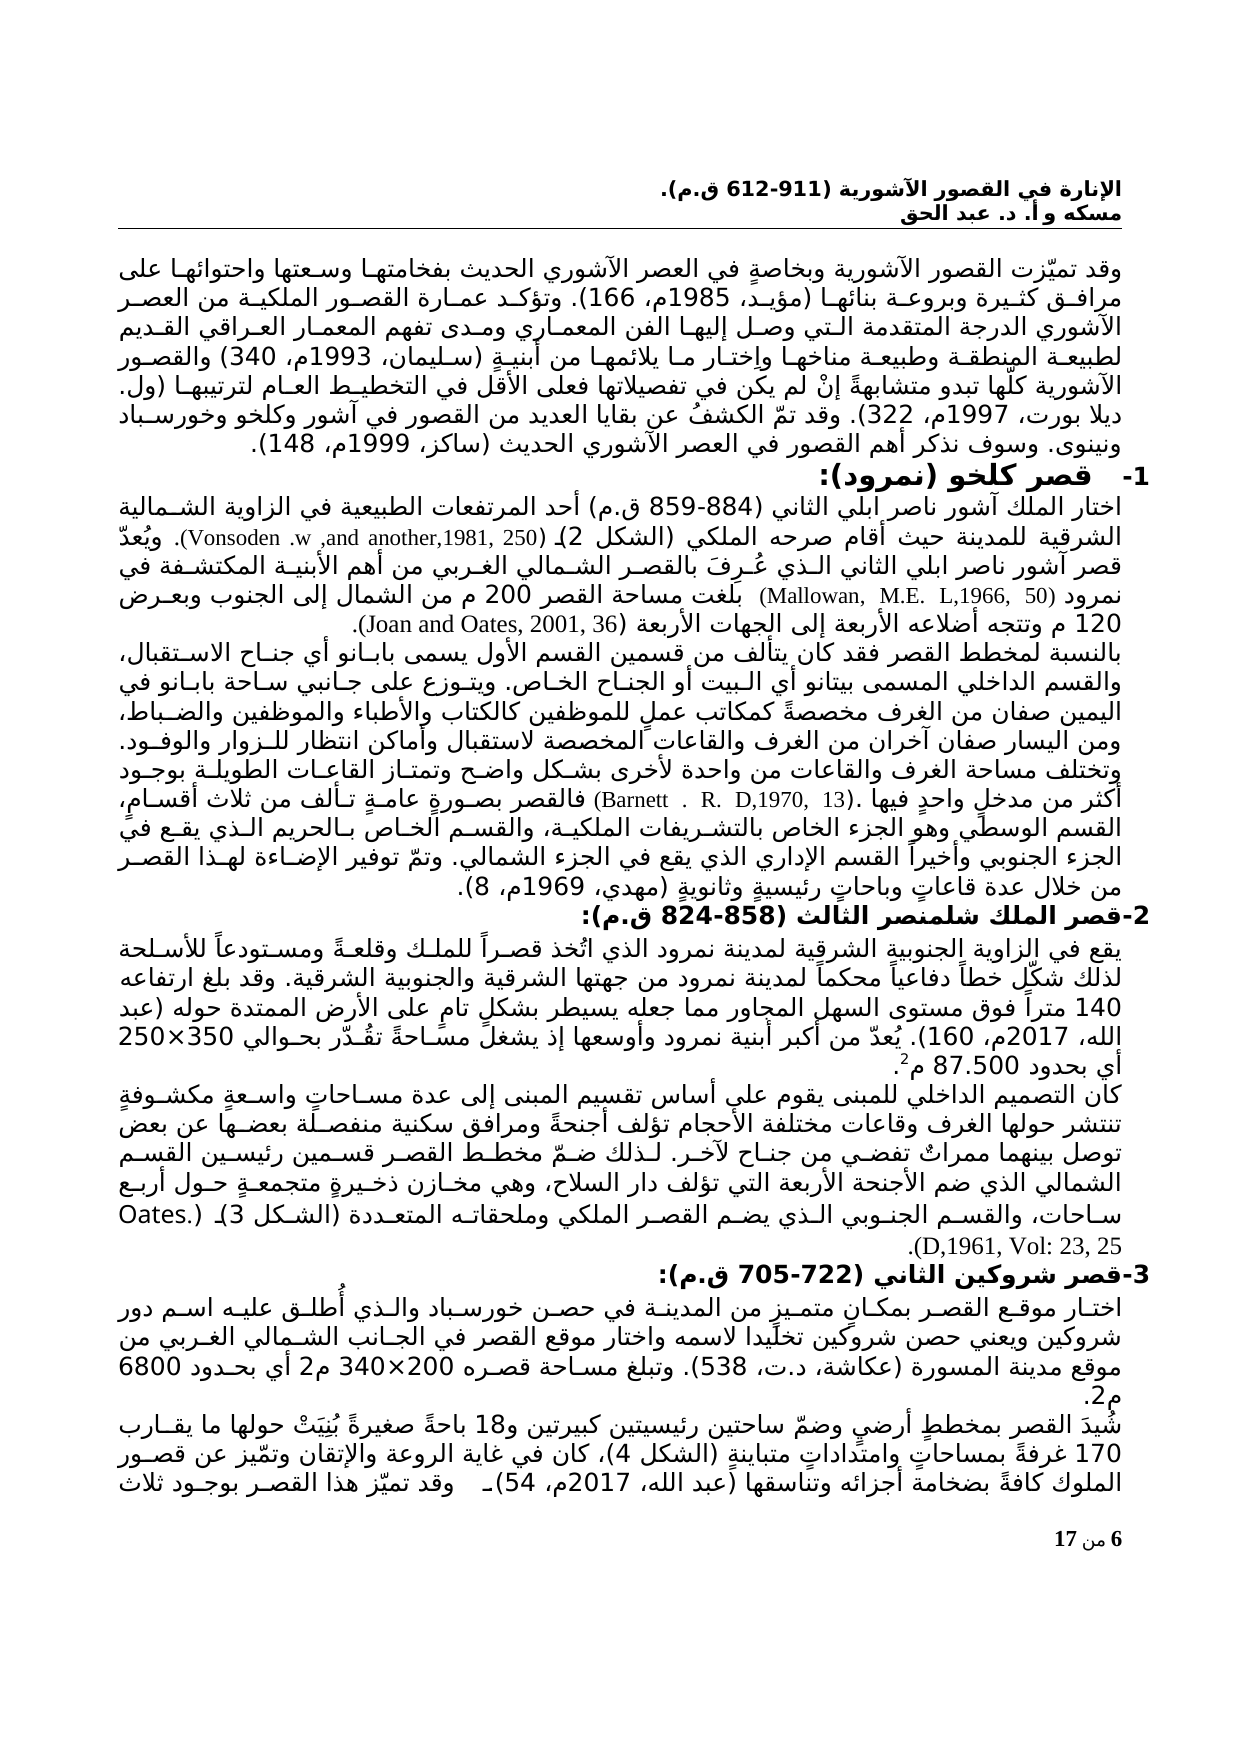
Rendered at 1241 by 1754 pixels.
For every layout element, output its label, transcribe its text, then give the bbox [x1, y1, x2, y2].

list قصر الملك شلمنصر الثالث (858-824 ق.م): [118, 901, 1122, 930]
text اختار موقع القصر بمكانٍ متميزٍ من المدينة في حصن خورسباد والذي أُطلق عليه اسم دور شروكين ويعني حصن شروكين تخليدا لاسمه واختار موقع القصر في الجانب الشمالي الغربي من موقع مدينة المسورة (عكاشة، د.ت، 538). وتبلغ مساحة قصره 200×340 م2 أي بحدود 6800 م2. [118, 1293, 1122, 1410]
text كان التصميم الداخلي للمبنى يقوم على أساس تقسيم المبنى إلى عدة مساحاتٍ واسعةٍ مكشوفةٍ تنتشر حولها الغرف وقاعات مختلفة الأحجام تؤلف أجنحةً ومرافق سكنية منفصلة بعضها عن بعض توصل بينهما ممراتٌ تفضي من جناح لآخر. لذلك ضمّ مخطط القصر قسمين رئيسين القسم الشمالي الذي ضم الأجنحة الأربعة التي تؤلف دار السلاح، وهي مخازن ذخيرةٍ متجمعةٍ حول أربع ساحات، والقسم الجنوبي الذي يضم القصر الملكي وملحقاته المتعددة (الشكل 3) (Oates. D,1961, Vol: 23, 25). [118, 1080, 1122, 1260]
text يقع في الزاوية الجنوبية الشرقية لمدينة نمرود الذي اتُخذ قصراً للملك وقلعةً ومستودعاً للأسلحة لذلك شكّل خطاً دفاعياً محكماً لمدينة نمرود من جهتها الشرقية والجنوبية الشرقية. وقد بلغ ارتفاعه 140 متراً فوق مستوى السهل المجاور مما جعله يسيطر بشكلٍ تامٍ على الأرض الممتدة حوله (عبد الله، 2017م، 160). يُعدّ من أكبر أبنية نمرود وأوسعها إذ يشغل مساحةً تقُدّر بحوالي 350×250 أي بحدود 87.500 م2. [118, 934, 1122, 1080]
text اختار الملك آشور ناصر ابلي الثاني (884-859 ق.م) أحد المرتفعات الطبيعية في الزاوية الشمالية الشرقية للمدينة حيث أقام صرحه الملكي (الشكل 2) (Vonsoden .w ,and another,1981, 250). ويُعدّ قصر آشور ناصر ابلي الثاني الذي عُرِفَ بالقصر الشمالي الغربي من أهم الأبنية المكتشفة في نمرود (Mallowan, M.E. L,1966, 50) بلغت مساحة القصر 200 م من الشمال إلى الجنوب وبعرض 120 م وتتجه أضلاعه الأربعة إلى الجهات الأربعة (Joan and Oates, 2001, 36). [118, 492, 1122, 638]
list قصر كلخو (نمرود): [118, 458, 1122, 492]
text وقد تميّزت القصور الآشورية وبخاصةٍ في العصر الآشوري الحديث بفخامتها وسعتها واحتوائها على مرافق كثيرة وبروعة بنائها (مؤيد، 1985م، 166). وتؤكد عمارة القصور الملكية من العصر الآشوري الدرجة المتقدمة التي وصل إليها الفن المعماري ومدى تفهم المعمار العراقي القديم لطبيعة المنطقة وطبيعة مناخها واِختار ما يلائمها من أبنيةٍ (سليمان، 1993م، 340) والقصور الآشورية كلّها تبدو متشابهةً إنْ لم يكن في تفصيلاتها فعلى الأقل في التخطيط العام لترتيبها (ول. ديلا بورت، 1997م، 322). وقد تمّ الكشفُ عن بقايا العديد من القصور في آشور وكلخو وخورسباد ونينوى. وسوف نذكر أهم القصور في العصر الآشوري الحديث (ساكز، 1999م، 148). [118, 254, 1122, 458]
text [118, 1410, 1122, 1497]
text بالنسبة لمخطط القصر فقد كان يتألف من قسمين القسم الأول يسمى بابانو أي جناح الاستقبال، والقسم الداخلي المسمى بيتانو أي البيت أو الجناح الخاص. ويتوزع على جانبي ساحة بابانو في اليمين صفان من الغرف مخصصةً كمكاتب عملٍ للموظفين كالكتاب والأطباء والموظفين والضباط، ومن اليسار صفان آخران من الغرف والقاعات المخصصة لاستقبال وأماكن انتظار للزوار والوفود. وتختلف مساحة الغرف والقاعات من واحدة لأخرى بشكل واضح وتمتاز القاعات الطويلة بوجود أكثر من مدخلٍ واحدٍ فيها .(Barnett . R. D,1970, 13) فالقصر بصورةٍ عامةٍ تألف من ثلاث أقسامٍ، القسم الوسطي وهو الجزء الخاص بالتشريفات الملكية، والقسم الخاص بالحريم الذي يقع في الجزء الجنوبي وأخيراً القسم الإداري الذي يقع في الجزء الشمالي. وتمّ توفير الإضاءة لهذا القصر من خلال عدة قاعاتٍ وباحاتٍ رئيسيةٍ وثانويةٍ (مهدي، 1969م، 8). [118, 638, 1122, 901]
list قصر شروكين الثاني (722-705 ق.م): [118, 1260, 1122, 1289]
